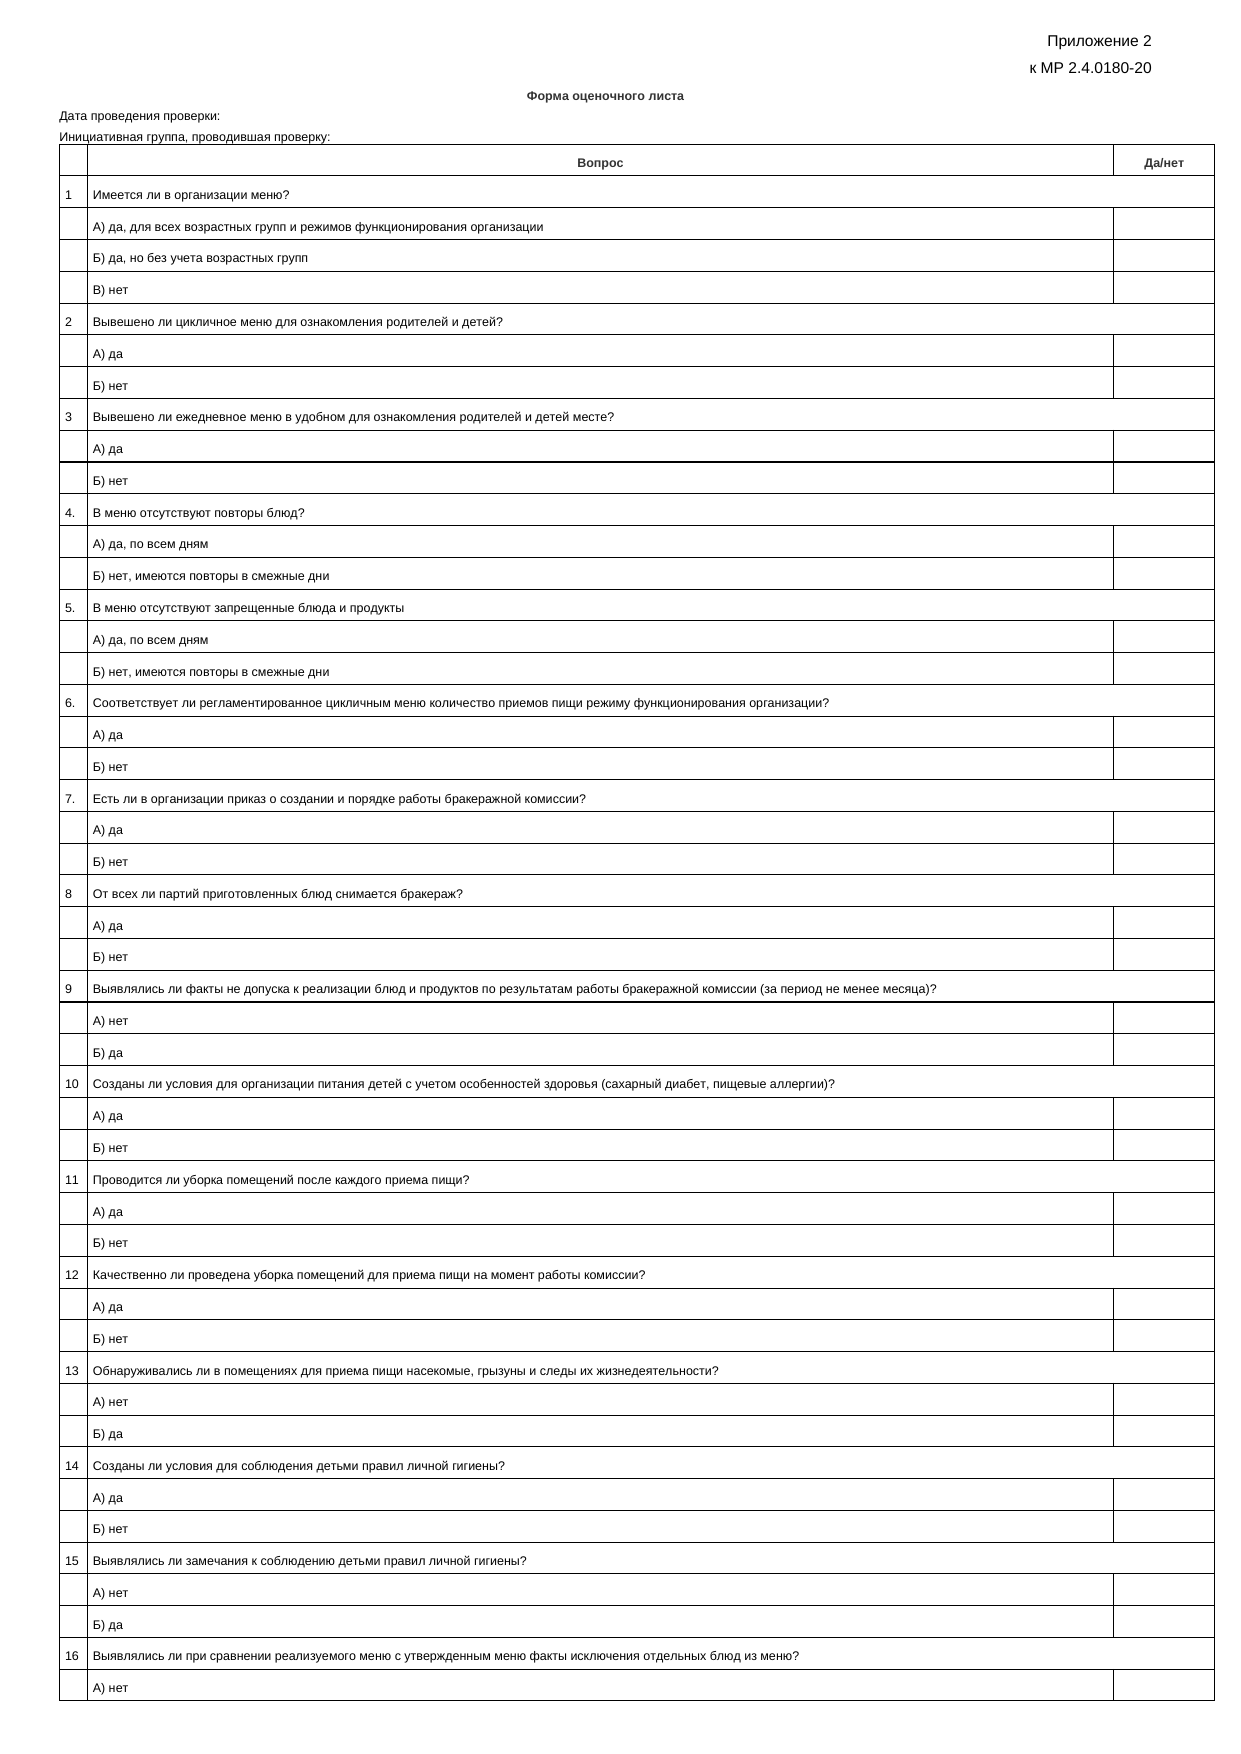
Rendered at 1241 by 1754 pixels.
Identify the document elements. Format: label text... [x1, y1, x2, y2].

table_cell Б) нет [88, 1225, 1113, 1256]
table_cell Выявлялись ли факты не допуска к реализации блюд и продуктов по результатам работы бракеражной комиссии (за период не менее месяца)? [88, 971, 1214, 1001]
table_cell Имеется ли в организации меню? [88, 176, 1214, 207]
table_cell Б) нет [88, 463, 1113, 493]
table_cell А) да [88, 717, 1113, 747]
table_cell 12 [60, 1257, 87, 1287]
table_cell [1114, 1289, 1214, 1319]
table_cell Проводится ли уборка помещений после каждого приема пищи? [88, 1161, 1214, 1192]
table_cell 10 [60, 1066, 87, 1097]
text Форма оценочного листа [59, 83, 1152, 103]
table_cell В меню отсутствуют повторы блюд? [88, 494, 1214, 525]
table_cell [1114, 907, 1214, 938]
table_cell 5. [60, 590, 87, 620]
table_cell А) да [88, 907, 1113, 938]
table_cell Выявлялись ли замечания к соблюдению детьми правил личной гигиены? [88, 1543, 1214, 1573]
table_cell 16 [60, 1638, 87, 1669]
table_cell [60, 621, 87, 652]
table_cell [1114, 1320, 1214, 1351]
table_cell [60, 1289, 87, 1319]
table_cell А) да [88, 1098, 1113, 1128]
table_cell Выявлялись ли при сравнении реализуемого меню с утвержденным меню факты исключения отдельных блюд из меню? [88, 1638, 1214, 1669]
table_cell [60, 1670, 87, 1700]
table_cell [1114, 1003, 1214, 1033]
table_cell [60, 526, 87, 557]
table_cell [60, 1479, 87, 1510]
table_cell Б) нет, имеются повторы в смежные дни [88, 653, 1113, 684]
table_cell 7. [60, 780, 87, 811]
table_cell [1114, 272, 1214, 302]
text Дата проведения проверки: [59, 103, 1152, 123]
table_cell А) да, для всех возрастных групп и режимов функционирования организации [88, 208, 1113, 239]
table_cell А) да [88, 1289, 1113, 1319]
table_cell Б) нет [88, 844, 1113, 874]
table_cell От всех ли партий приготовленных блюд снимается бракераж? [88, 875, 1214, 906]
table_cell [60, 1003, 87, 1033]
table_header [60, 145, 87, 175]
table_cell В) нет [88, 272, 1113, 302]
table_cell [1114, 812, 1214, 843]
table_cell А) да [88, 1193, 1113, 1224]
table_cell Б) нет [88, 1511, 1113, 1542]
table_cell Б) нет [88, 1130, 1113, 1160]
table_cell [1114, 1479, 1214, 1510]
table_cell Б) да [88, 1034, 1113, 1065]
table_cell А) нет [88, 1574, 1113, 1605]
table_cell [60, 431, 87, 461]
table_cell [1114, 367, 1214, 398]
table_cell [60, 1511, 87, 1542]
table_cell [60, 1098, 87, 1128]
table_cell [1114, 1574, 1214, 1605]
table_cell [1114, 939, 1214, 970]
table_cell [1114, 240, 1214, 271]
table_cell 9 [60, 971, 87, 1001]
table_cell [60, 367, 87, 398]
table_cell [1114, 431, 1214, 461]
table_cell [60, 240, 87, 271]
table_cell 11 [60, 1161, 87, 1192]
table_cell [60, 717, 87, 747]
table_cell 1 [60, 176, 87, 207]
table_cell Обнаруживались ли в помещениях для приема пищи насекомые, грызуны и следы их жизнедеятельности? [88, 1352, 1214, 1383]
table_cell [1114, 463, 1214, 493]
table_cell [1114, 621, 1214, 652]
table_cell А) нет [88, 1003, 1113, 1033]
table_cell [60, 812, 87, 843]
table_cell [1114, 1034, 1214, 1065]
table_cell [60, 907, 87, 938]
table_cell [1114, 1098, 1214, 1128]
table_cell 13 [60, 1352, 87, 1383]
table_cell 15 [60, 1543, 87, 1573]
table_cell [60, 1193, 87, 1224]
table_cell 4. [60, 494, 87, 525]
table_cell [60, 844, 87, 874]
table_cell А) да [88, 1479, 1113, 1510]
table_cell А) да, по всем дням [88, 526, 1113, 557]
table_cell А) нет [88, 1384, 1113, 1414]
table_cell [1114, 653, 1214, 684]
table_cell [1114, 717, 1214, 747]
table_cell [60, 653, 87, 684]
table_cell [60, 1130, 87, 1160]
table_cell Б) нет [88, 939, 1113, 970]
table_cell [1114, 1670, 1214, 1700]
table_cell [1114, 1384, 1214, 1414]
table_cell В меню отсутствуют запрещенные блюда и продукты [88, 590, 1214, 620]
table_cell Созданы ли условия для соблюдения детьми правил личной гигиены? [88, 1447, 1214, 1478]
table_cell 2 [60, 304, 87, 334]
table_cell А) да [88, 431, 1113, 461]
table_cell [1114, 526, 1214, 557]
table_cell [60, 558, 87, 588]
table_cell А) да, по всем дням [88, 621, 1113, 652]
table_cell А) да [88, 335, 1113, 366]
table_cell [60, 272, 87, 302]
table_cell Есть ли в организации приказ о создании и порядке работы бракеражной комиссии? [88, 780, 1214, 811]
table_cell 6. [60, 685, 87, 716]
table_cell [1114, 1193, 1214, 1224]
table_cell [1114, 335, 1214, 366]
table_cell Б) да [88, 1416, 1113, 1446]
table_cell [60, 208, 87, 239]
table_cell 8 [60, 875, 87, 906]
table_cell [1114, 1606, 1214, 1637]
table_cell Б) нет [88, 748, 1113, 779]
table_cell Вывешено ли ежедневное меню в удобном для ознакомления родителей и детей месте? [88, 399, 1214, 429]
table_cell [60, 1034, 87, 1065]
table_cell [1114, 558, 1214, 588]
table_cell Б) да [88, 1606, 1113, 1637]
text Инициативная группа, проводившая проверку: [59, 123, 1152, 144]
table_cell А) нет [88, 1670, 1113, 1700]
table_header Да/нет [1114, 145, 1214, 175]
table_cell Б) нет [88, 1320, 1113, 1351]
table_cell [60, 939, 87, 970]
table_cell Б) да, но без учета возрастных групп [88, 240, 1113, 271]
table_cell [1114, 1130, 1214, 1160]
table_cell Качественно ли проведена уборка помещений для приема пищи на момент работы комиссии? [88, 1257, 1214, 1287]
table_cell [60, 1320, 87, 1351]
table_cell [60, 748, 87, 779]
table_cell Соответствует ли регламентированное цикличным меню количество приемов пищи режиму функционирования организации? [88, 685, 1214, 716]
table_cell [1114, 1225, 1214, 1256]
table_cell [1114, 748, 1214, 779]
table_cell [1114, 844, 1214, 874]
table_cell [60, 1416, 87, 1446]
table_cell Вывешено ли цикличное меню для ознакомления родителей и детей? [88, 304, 1214, 334]
table_cell Б) нет, имеются повторы в смежные дни [88, 558, 1113, 588]
table_cell Созданы ли условия для организации питания детей с учетом особенностей здоровья (сахарный диабет, пищевые аллергии)? [88, 1066, 1214, 1097]
table_cell [60, 463, 87, 493]
table_cell [1114, 1416, 1214, 1446]
table_cell Б) нет [88, 367, 1113, 398]
table_cell [60, 1384, 87, 1414]
table_cell [60, 1225, 87, 1256]
table_cell [1114, 208, 1214, 239]
table_cell 14 [60, 1447, 87, 1478]
table_header Вопрос [88, 145, 1113, 175]
text Приложение 2 [59, 29, 1152, 50]
text к МР 2.4.0180-20 [59, 56, 1152, 76]
table_cell [60, 1574, 87, 1605]
table_cell 3 [60, 399, 87, 429]
table_cell А) да [88, 812, 1113, 843]
table_cell [1114, 1511, 1214, 1542]
table_cell [60, 1606, 87, 1637]
table_cell [60, 335, 87, 366]
